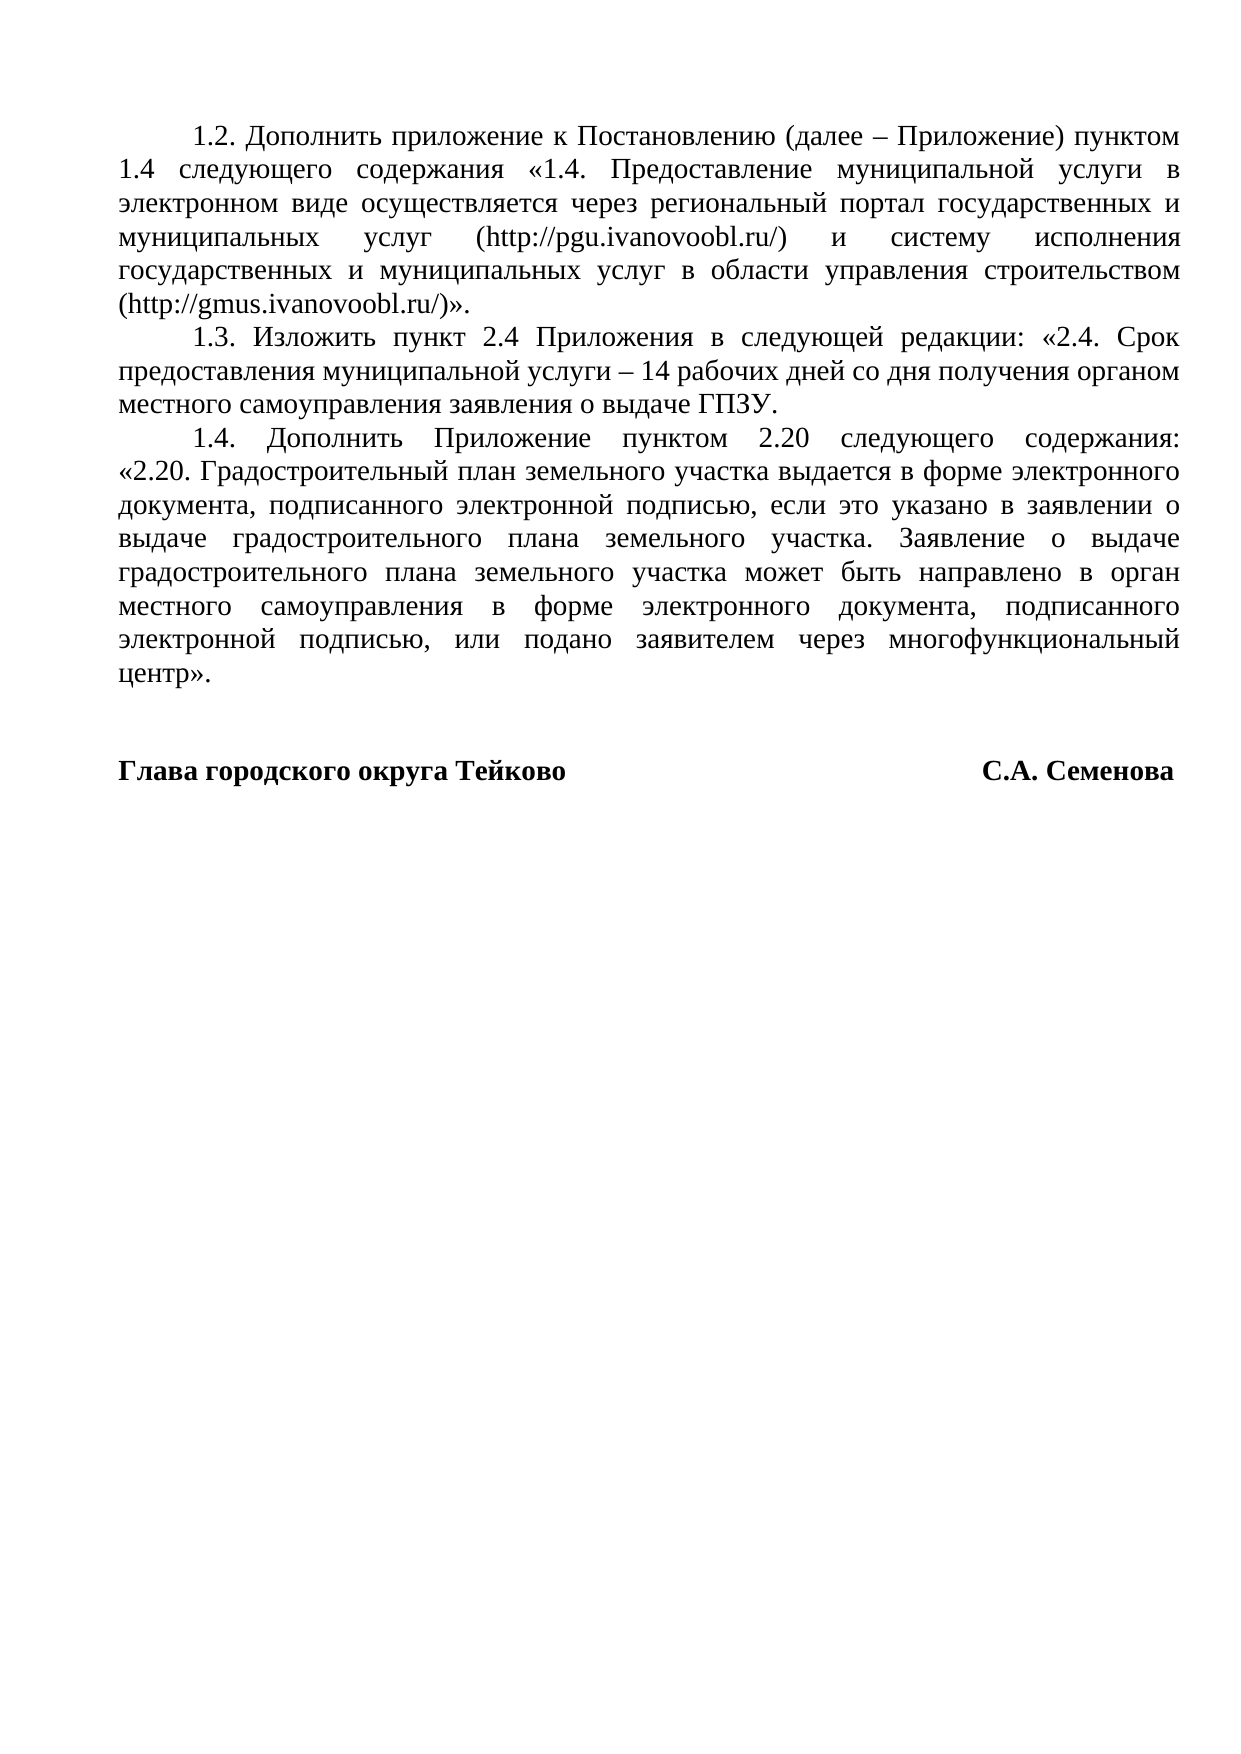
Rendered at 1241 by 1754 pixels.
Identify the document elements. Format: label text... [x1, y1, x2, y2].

text 1.2. Дополнить приложение к Постановлению (далее – Приложение) пунктом 1.4 следующего содержания «1.4. Предоставление муниципальной услуги в электронном виде осуществляется через региональный портал государственных и муниципальных услуг (http://pgu.ivanovoobl.ru/) и систему исполнения государственных и муниципальных услуг в области управления строительством (http://gmus.ivanovoobl.ru/)». [118, 118, 1181, 319]
text Глава городского округа Тейково С.А. Семенова [118, 753, 1181, 787]
text 1.4. Дополнить Приложение пунктом 2.20 следующего содержания: «2.20. Градостроительный план земельного участка выдается в форме электронного документа, подписанного электронной подписью, если это указано в заявлении о выдаче градостроительного плана земельного участка. Заявление о выдаче градостроительного плана земельного участка может быть направлено в орган местного самоуправления в форме электронного документа, подписанного электронной подписью, или подано заявителем через многофункциональный центр». [118, 420, 1181, 688]
text 1.3. Изложить пункт 2.4 Приложения в следующей редакции: «2.4. Срок предоставления муниципальной услуги – 14 рабочих дней со дня получения органом местного самоуправления заявления о выдаче ГПЗУ. [118, 319, 1181, 420]
